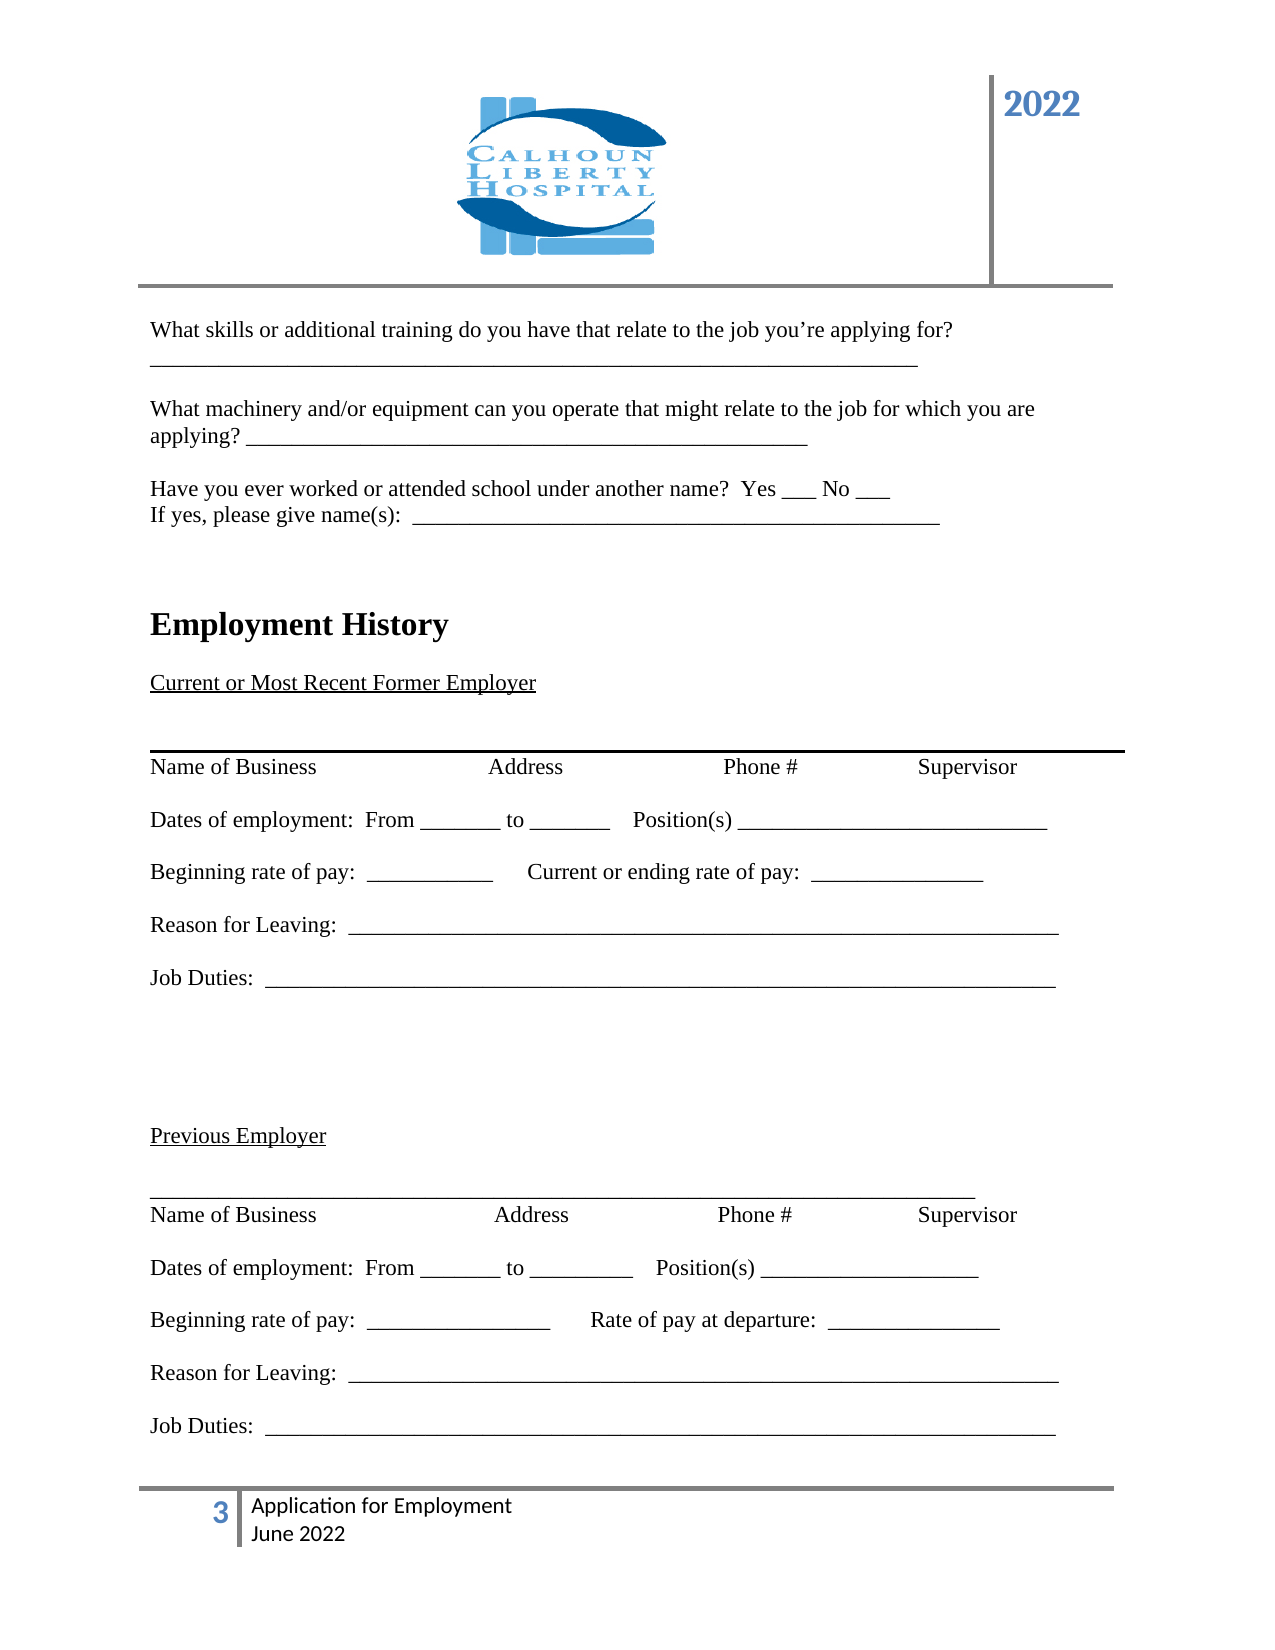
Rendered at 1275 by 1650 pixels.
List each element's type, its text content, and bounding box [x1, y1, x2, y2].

text Beginning rate of pay: ___________ Current or ending rate of pay: _______________ [150, 858, 1125, 885]
text Job Duties: _____________________________________________________________________ [150, 964, 1125, 990]
text ________________________________________________________________________ [150, 1174, 1125, 1201]
text If yes, please give name(s): ______________________________________________ [150, 501, 1125, 527]
text Current or Most Recent Former Employer [150, 669, 1125, 695]
text Previous Employer [150, 1122, 1125, 1148]
text Beginning rate of pay: ________________ Rate of pay at departure: _______________ [150, 1306, 1125, 1333]
text Job Duties: _____________________________________________________________________ [150, 1412, 1125, 1438]
text What skills or additional training do you have that relate to the job you’re applying for? ___________________________________________________________________ [150, 316, 1125, 369]
text Employment History [150, 604, 1125, 642]
text Reason for Leaving: ______________________________________________________________ [150, 911, 1125, 937]
text Name of Business Address Phone # Supervisor [150, 1201, 1125, 1227]
text Have you ever worked or attended school under another name? Yes ___ No ___ [150, 474, 1125, 501]
text Reason for Leaving: ______________________________________________________________ [150, 1359, 1125, 1385]
text Dates of employment: From _______ to _________ Position(s) ___________________ [150, 1254, 1125, 1280]
text Name of Business Address Phone # Supervisor [150, 753, 1125, 779]
text What machinery and/or equipment can you operate that might relate to the job for which you are applying? _________________________________________________ [150, 396, 1125, 448]
text Dates of employment: From _______ to _______ Position(s) ___________________________ [150, 806, 1125, 832]
picture [426, 82, 704, 277]
